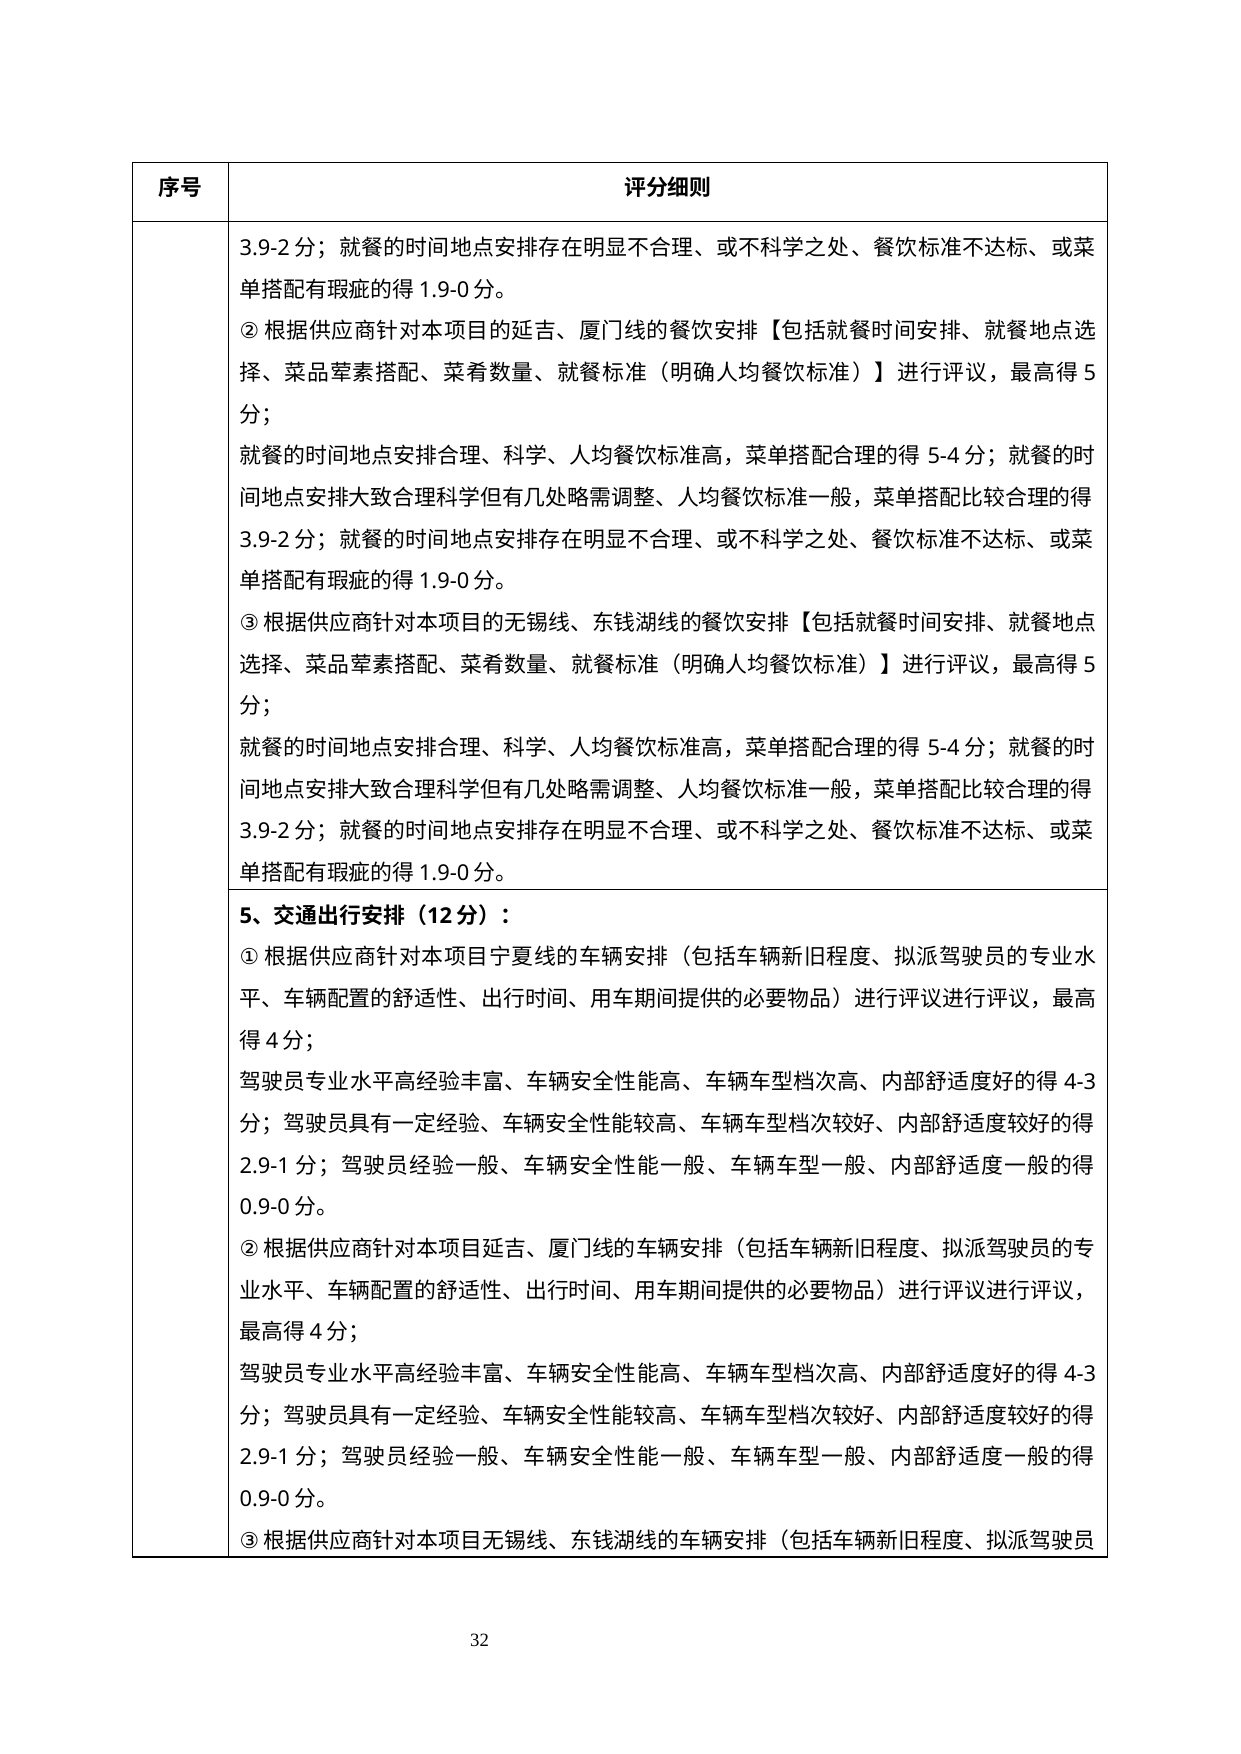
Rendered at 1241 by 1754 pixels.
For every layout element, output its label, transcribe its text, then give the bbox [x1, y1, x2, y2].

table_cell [229, 890, 1107, 1556]
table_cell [229, 222, 1107, 889]
table_header 评分细则 [229, 163, 1107, 221]
table_header 序号 [133, 163, 228, 221]
